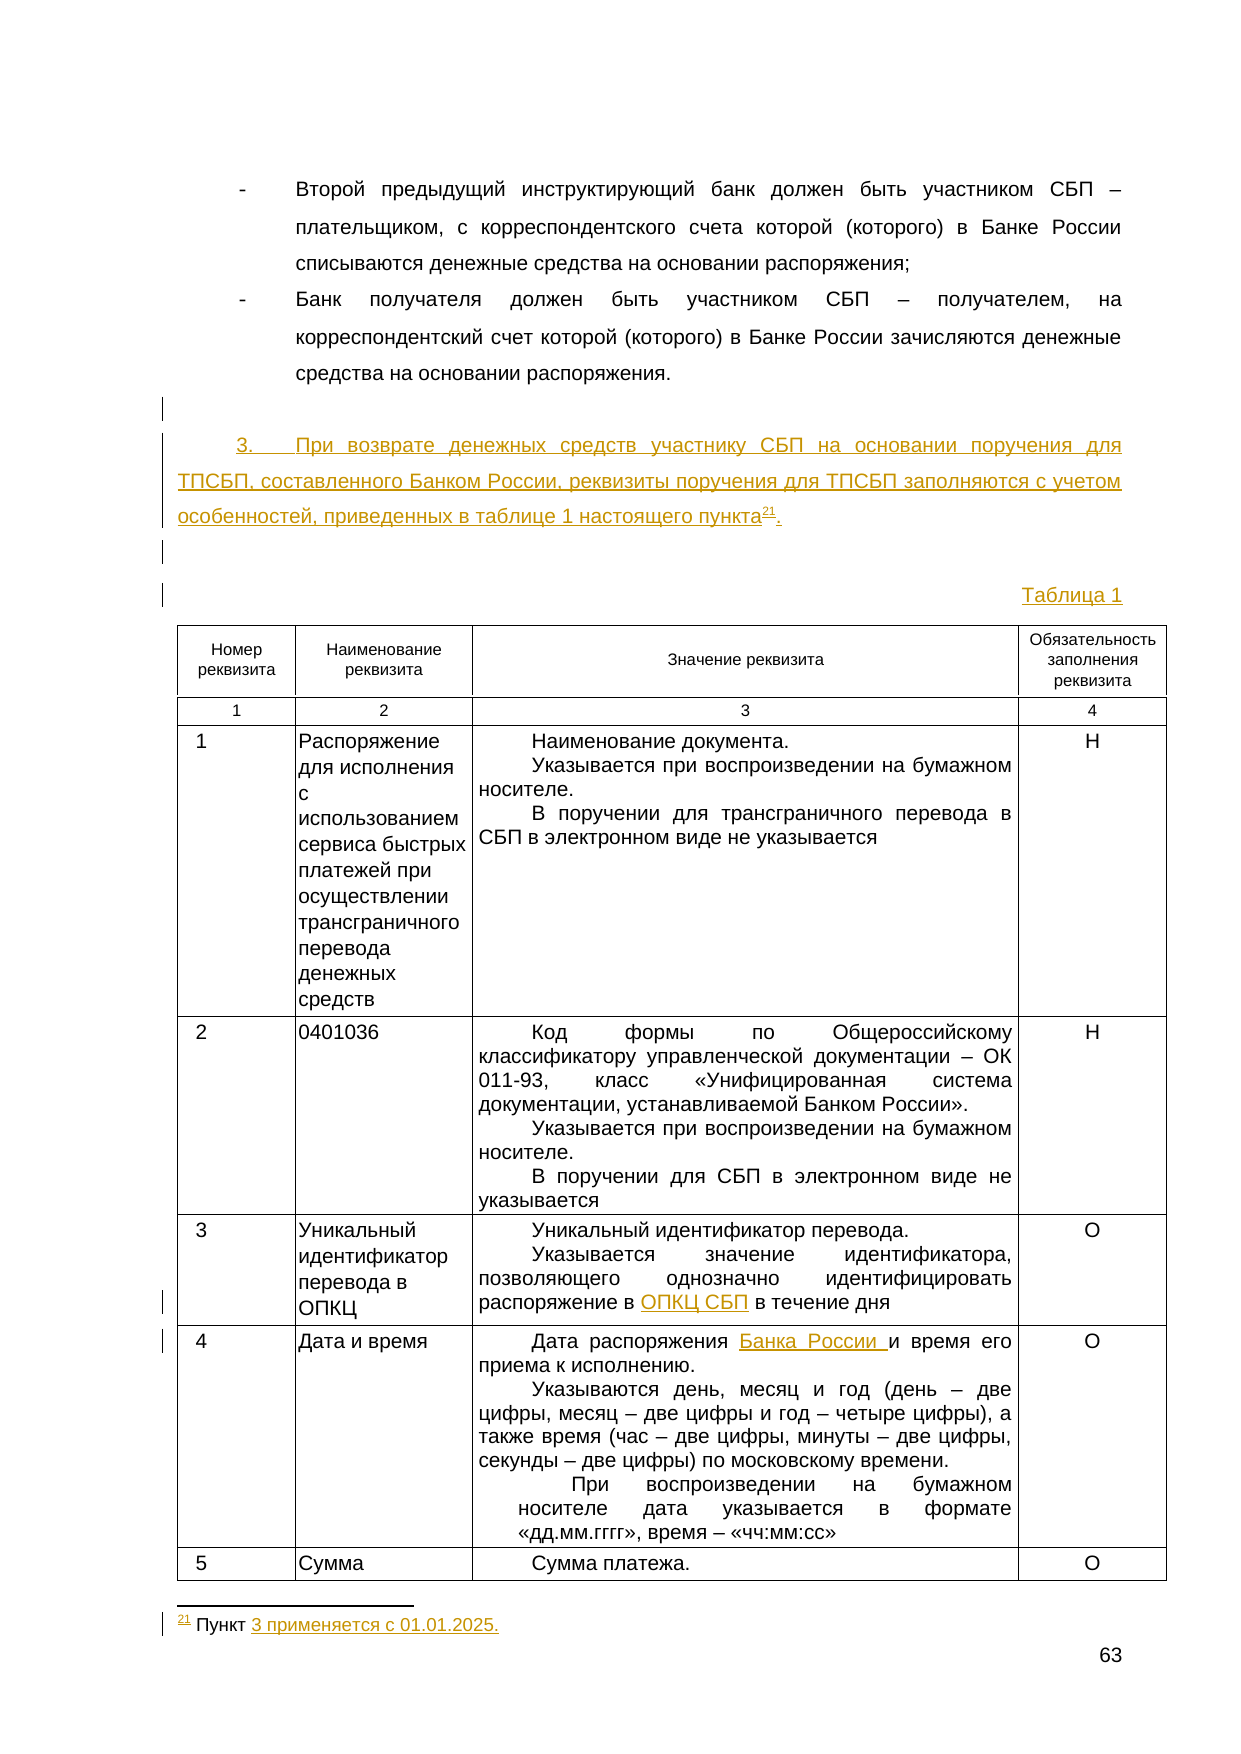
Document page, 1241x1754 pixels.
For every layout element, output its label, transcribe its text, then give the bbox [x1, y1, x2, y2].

table_header Наименование реквизита [296, 626, 472, 694]
table_header Номер реквизита [178, 626, 295, 694]
table_header Значение реквизита [473, 626, 1018, 694]
table_header 1 [178, 698, 295, 725]
table_cell 2 [178, 1017, 295, 1214]
table_cell 5 [178, 1548, 295, 1580]
table_header Обязательность заполнения реквизита [1019, 626, 1166, 694]
table_cell 0401036 [296, 1017, 472, 1214]
table_cell Уникальный идентификатор перевода в ОПКЦ [296, 1215, 472, 1324]
table_cell О [1019, 1548, 1166, 1580]
table_header 4 [1019, 698, 1166, 725]
table_cell Сумма [296, 1548, 472, 1580]
list Второй предыдущий инструктирующий банк должен быть участником СБП – плательщиком, с корреспондентского счета которой (которого) в Банке России списываются денежные средства на основании распоряжения; [236, 177, 1122, 275]
table_cell О [1019, 1326, 1166, 1547]
table_cell Дата распоряжения и время его приема к исполнению. Указываются день, месяц и год (день – две цифры, месяц – две цифры и год – четыре цифры), а также время (час – две цифры, минуты – две цифры, секунды – две цифры) по московскому времени. При воспроизведении на бумажном носителе дата указывается в формате «дд.мм.гггг», время – «чч:мм:сс» [473, 1326, 1018, 1547]
table_cell 4 [178, 1326, 295, 1547]
table_cell Код формы по Общероссийскому классификатору управленческой документации – ОК 011-93, класс «Унифицированная система документации, устанавливаемой Банком России». Указывается при воспроизведении на бумажном носителе. В поручении для СБП в электронном виде не указывается [473, 1017, 1018, 1214]
table_cell 1 [178, 726, 295, 1016]
table_cell Распоряжение для исполнения с использованием сервиса быстрых платежей при осуществлении трансграничного перевода денежных средств [296, 726, 472, 1016]
table_cell Дата и время [296, 1326, 472, 1547]
table_cell Н [1019, 1017, 1166, 1214]
table_cell Н [1019, 726, 1166, 1016]
table_cell Наименование документа. Указывается при воспроизведении на бумажном носителе. В поручении для трансграничного перевода в СБП в электронном виде не указывается [473, 726, 1018, 1016]
list Банк получателя должен быть участником СБП – получателем, на корреспондентский счет которой (которого) в Банке России зачисляются денежные средства на основании распоряжения. [236, 287, 1122, 384]
table_cell 3 [178, 1215, 295, 1324]
table_cell Сумма платежа. [473, 1548, 1018, 1580]
table_cell Уникальный идентификатор перевода. Указывается значение идентификатора, позволяющего однозначно идентифицировать распоряжение в в течение дня [473, 1215, 1018, 1324]
table_header 3 [473, 698, 1018, 725]
table_header 2 [296, 698, 472, 725]
table_cell О [1019, 1215, 1166, 1324]
